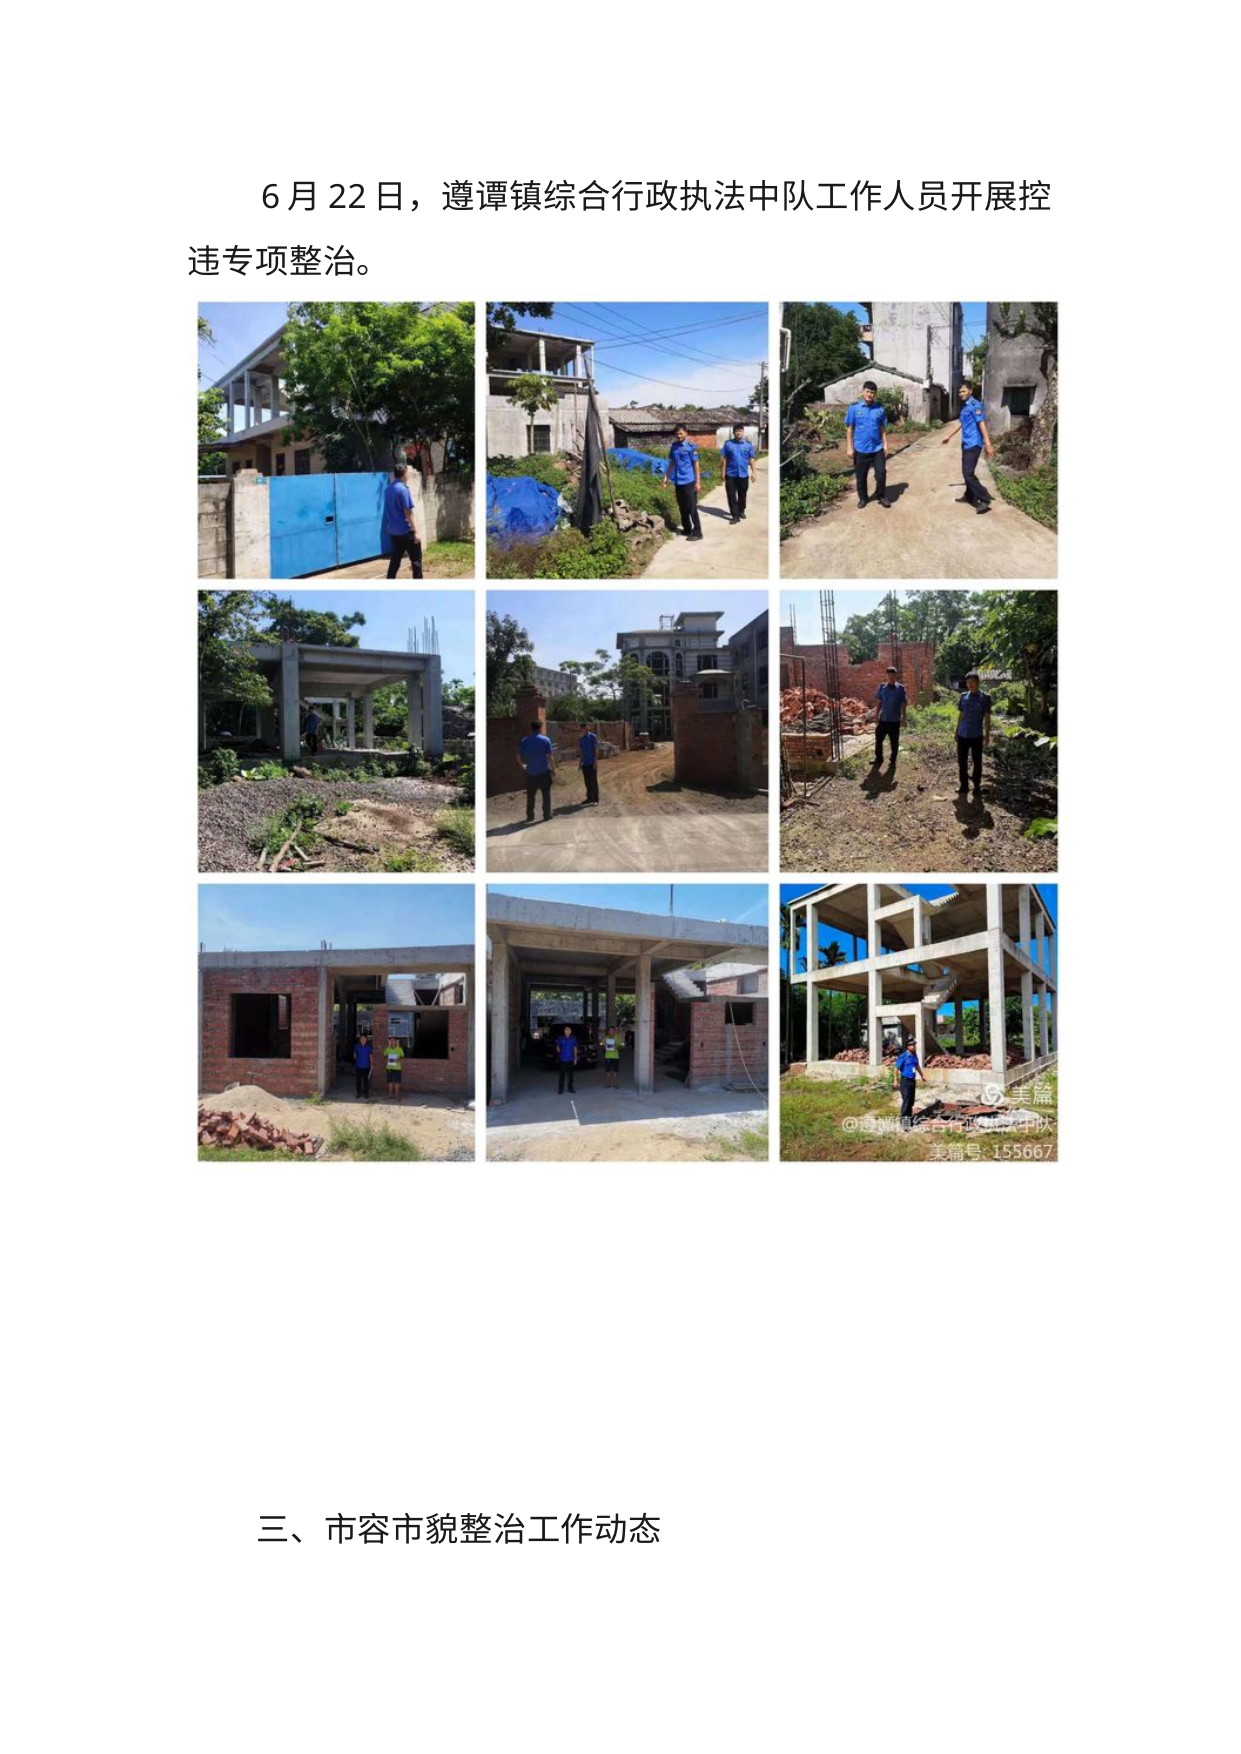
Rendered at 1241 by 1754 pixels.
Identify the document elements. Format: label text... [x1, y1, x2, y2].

text 三、市容市貌整治工作动态 [187, 1494, 1053, 1559]
picture [187, 292, 1068, 1172]
text 6月22日，遵谭镇综合行政执法中队工作人员开展控违专项整治。 [187, 162, 1053, 292]
